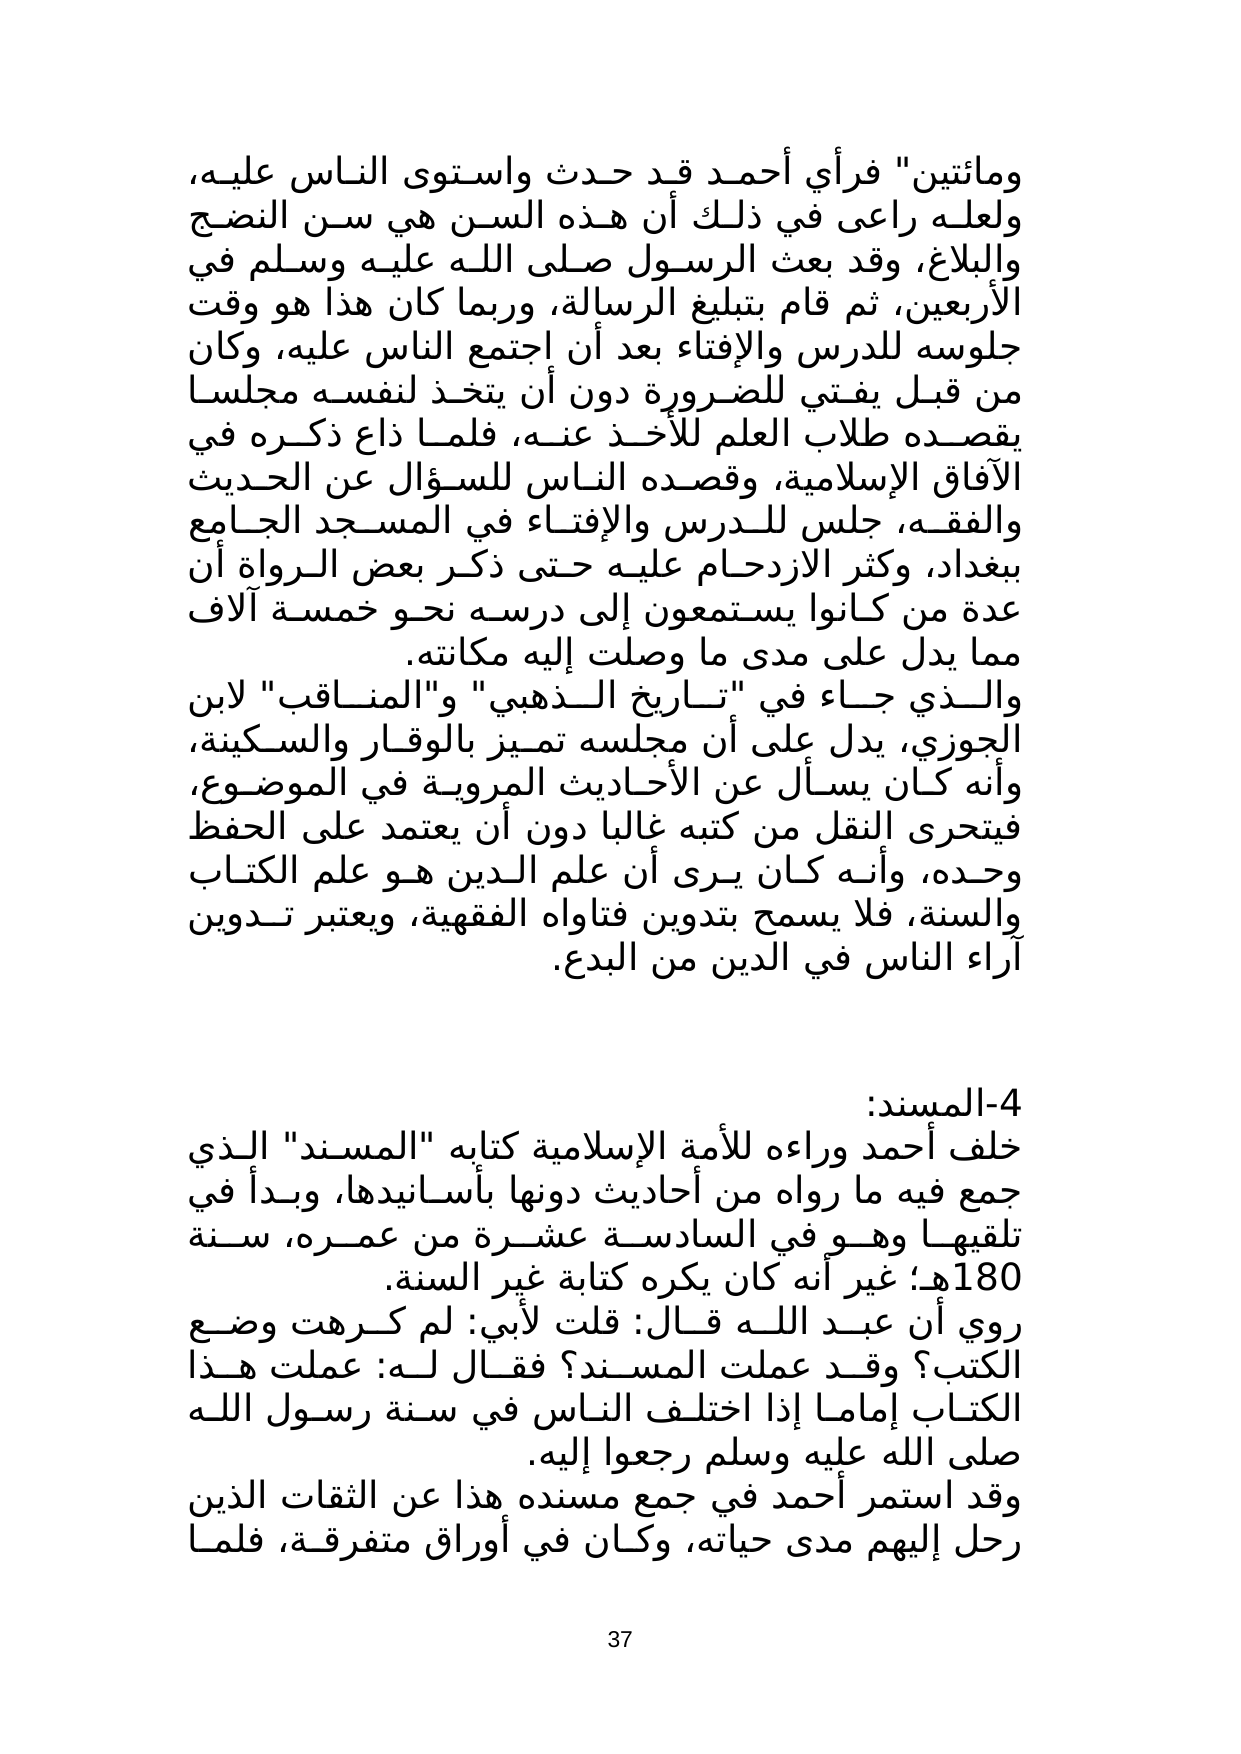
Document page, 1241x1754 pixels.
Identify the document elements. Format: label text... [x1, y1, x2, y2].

text خلف أحمد وراءه للأمة الإسلامية كتابه "المسند" الذي جمع فيه ما رواه من أحاديث دونها بأسانيدها، وبدأ في تلقيها وهو في السادسة عشرة من عمره، سنة 180هـ؛ غير أنه كان يكره كتابة غير السنة. [187, 1125, 1023, 1299]
text روي أن عبد الله قال: قلت لأبي: لم كرهت وضع الكتب؟ وقد عملت المسند؟ فقال له: عملت هذا الكتاب إماما إذا اختلف الناس في سنة رسول الله صلى الله عليه وسلم رجعوا إليه. [187, 1299, 1023, 1474]
text والذي جاء في "تاريخ الذهبي" و"المناقب" لابن الجوزي، يدل على أن مجلسه تميز بالوقار والسكينة، وأنه كان يسأل عن الأحاديث المروية في الموضوع، فيتحرى النقل من كتبه غالبا دون أن يعتمد على الحفظ وحده، وأنه كان يرى أن علم الدين هو علم الكتاب والسنة، فلا يسمح بتدوين فتاواه الفقهية، ويعتبر تدوين آراء الناس في الدين من البدع. [187, 674, 1023, 979]
text 4-المسند: [187, 1081, 1023, 1125]
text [187, 1474, 1023, 1561]
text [187, 150, 1023, 674]
